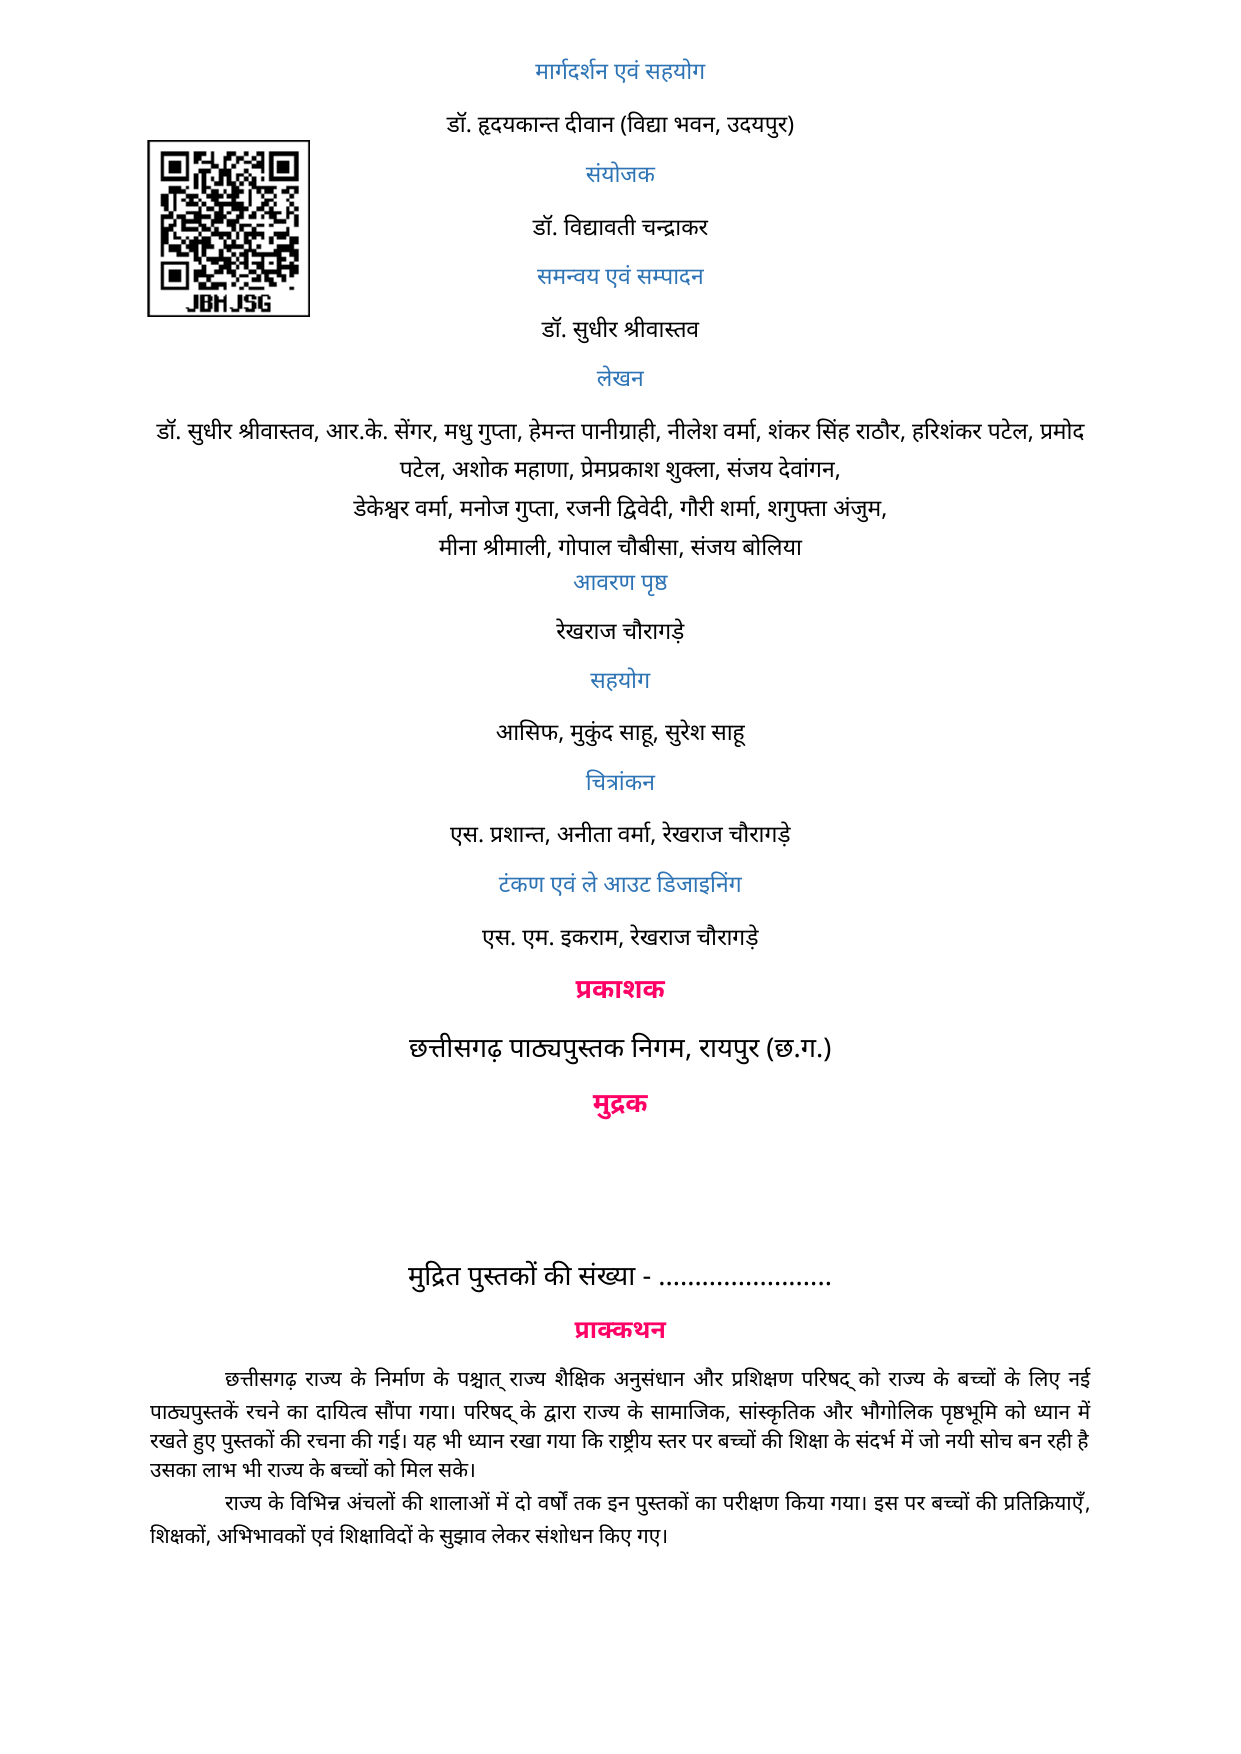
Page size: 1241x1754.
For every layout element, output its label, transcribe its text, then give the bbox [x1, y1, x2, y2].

text डॉ. सुधीर श्रीवास्तव, आर.के. सेंगर, मधु गुप्ता, हेमन्त पानीग्राही, नीलेश वर्मा, शंकर सिंह राठौर, हरिशंकर पटेल, प्रमोद पटेल, अशोक महाणा, प्रेमप्रकाश शुक्ला, संजय देवांगन, [150, 415, 1090, 487]
text लेखन [150, 366, 1090, 396]
text डेकेश्वर वर्मा, मनोज गुप्ता, रजनी द्विवेदी, गौरी शर्मा, शगुफ्ता अंजुम, [150, 492, 1090, 526]
text एस. एम. इकराम, रेखराज चौरागड़े [150, 921, 1090, 954]
picture [147, 140, 310, 317]
text मार्गदर्शन एवं सहयोग [150, 59, 1090, 89]
text प्रकाशक [150, 974, 1090, 1009]
text मुद्रित पुस्तकों की संख्या - ........................ [150, 1256, 1090, 1296]
text आवरण पृष्ठ [150, 570, 1090, 600]
text छत्तीसगढ़ पाठ्यपुस्तक निगम, रायपुर (छ.ग.) [150, 1028, 1090, 1068]
text डॉ. हृदयकान्त दीवान (विद्या भवन, उदयपुर) [150, 108, 1090, 142]
text समन्वय एवं सम्पादन [150, 264, 1090, 294]
text मुद्रक [150, 1088, 1090, 1124]
text चित्रांकन [150, 769, 1090, 799]
text एस. प्रशान्त, अनीता वर्मा, रेखराज चौरागड़े [150, 818, 1090, 852]
text राज्य के विभिन्न अंचलों की शालाओं में दो वर्षों तक इन पुस्तकों का परीक्षण किया गया। इस पर बच्चों की प्रतिक्रियाएँ, शिक्षकों, अभिभावकों एवं शिक्षाविदों के सुझाव लेकर संशोधन किए गए। [150, 1488, 1090, 1552]
text डॉ. विद्यावती चन्द्राकर [150, 211, 1090, 244]
text रेखराज चौरागड़े [150, 619, 1090, 648]
text आसिफ, मुकुंद साहू, सुरेश साहू [150, 716, 1090, 750]
text डॉ. सुधीर श्रीवास्तव [150, 313, 1090, 346]
text छत्तीसगढ़ राज्य के निर्माण के पश्चात् राज्य शैक्षिक अनुसंधान और प्रशिक्षण परिषद् को राज्य के बच्चों के लिए नई पाठ्यपुस्तकें रचने का दायित्व सौंपा गया। परिषद् के द्वारा राज्य के सामाजिक, सांस्कृतिक और भौगोलिक पृष्ठभूमि को ध्यान में रखते हुए पुस्तकों की रचना की गई। यह भी ध्यान रखा गया कि राष्ट्रीय स्तर पर बच्चों की शिक्षा के संदर्भ में जो नयी सोच बन रही है उसका लाभ भी राज्य के बच्चों को मिल सके। [150, 1368, 1090, 1486]
text टंकण एवं ले आउट डिजाइनिंग [150, 872, 1090, 902]
text सहयोग [150, 667, 1090, 697]
text संयोजक [150, 162, 1090, 192]
text प्राक्कथन [150, 1316, 1090, 1348]
text मीना श्रीमाली, गोपाल चौबीसा, संजय बोलिया [150, 531, 1090, 565]
